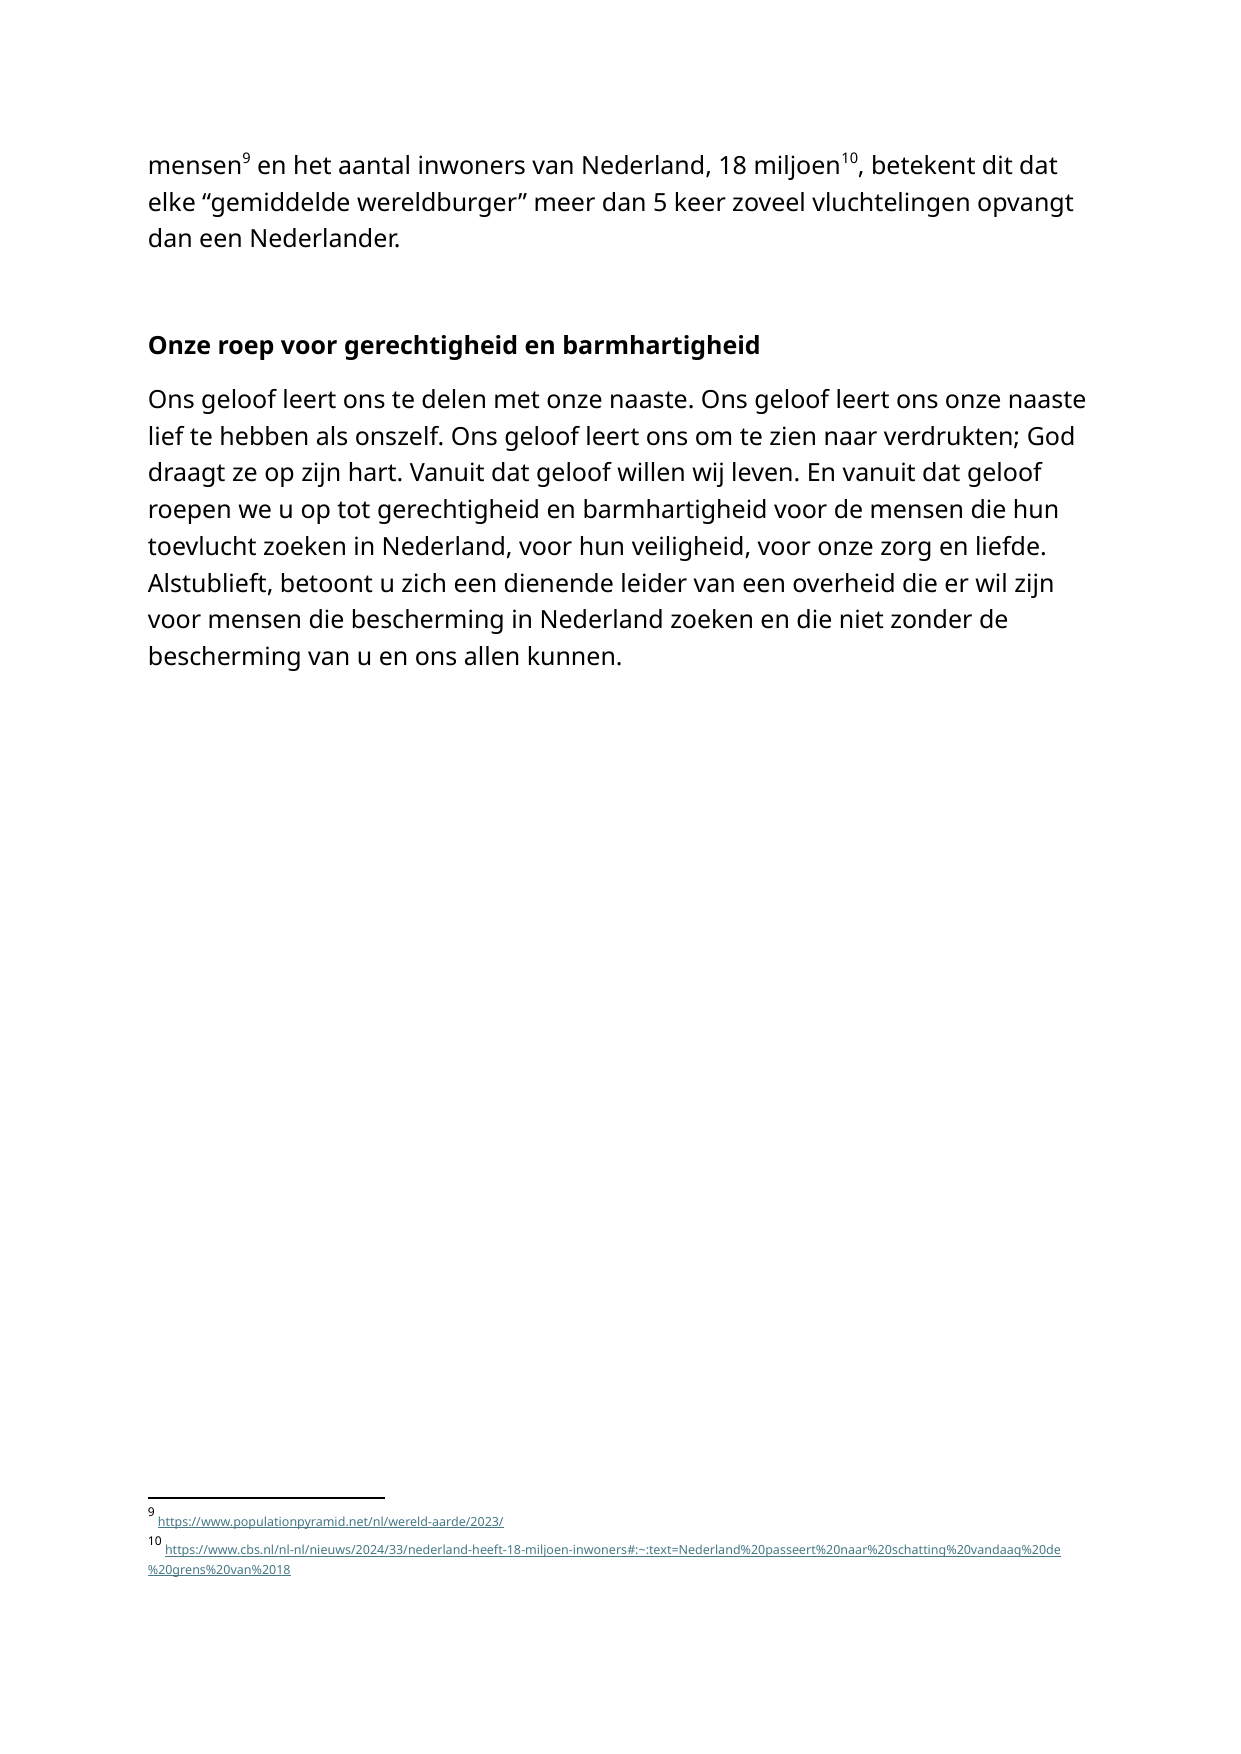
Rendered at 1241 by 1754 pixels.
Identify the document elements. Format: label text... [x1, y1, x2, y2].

text Ons geloof leert ons te delen met onze naaste. Ons geloof leert ons onze naaste lief te hebben als onszelf. Ons geloof leert ons om te zien naar verdrukten; God draagt ze op zijn hart. Vanuit dat geloof willen wij leven. En vanuit dat geloof roepen we u op tot gerechtigheid en barmhartigheid voor de mensen die hun toevlucht zoeken in Nederland, voor hun veiligheid, voor onze zorg en liefde. Alstublieft, betoont u zich een dienende leider van een overheid die er wil zijn voor mensen die bescherming in Nederland zoeken en die niet zonder de bescherming van u en ons allen kunnen. [148, 381, 1093, 673]
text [148, 148, 1093, 255]
text Onze roep voor gerechtigheid en barmhartigheid [148, 328, 1093, 362]
